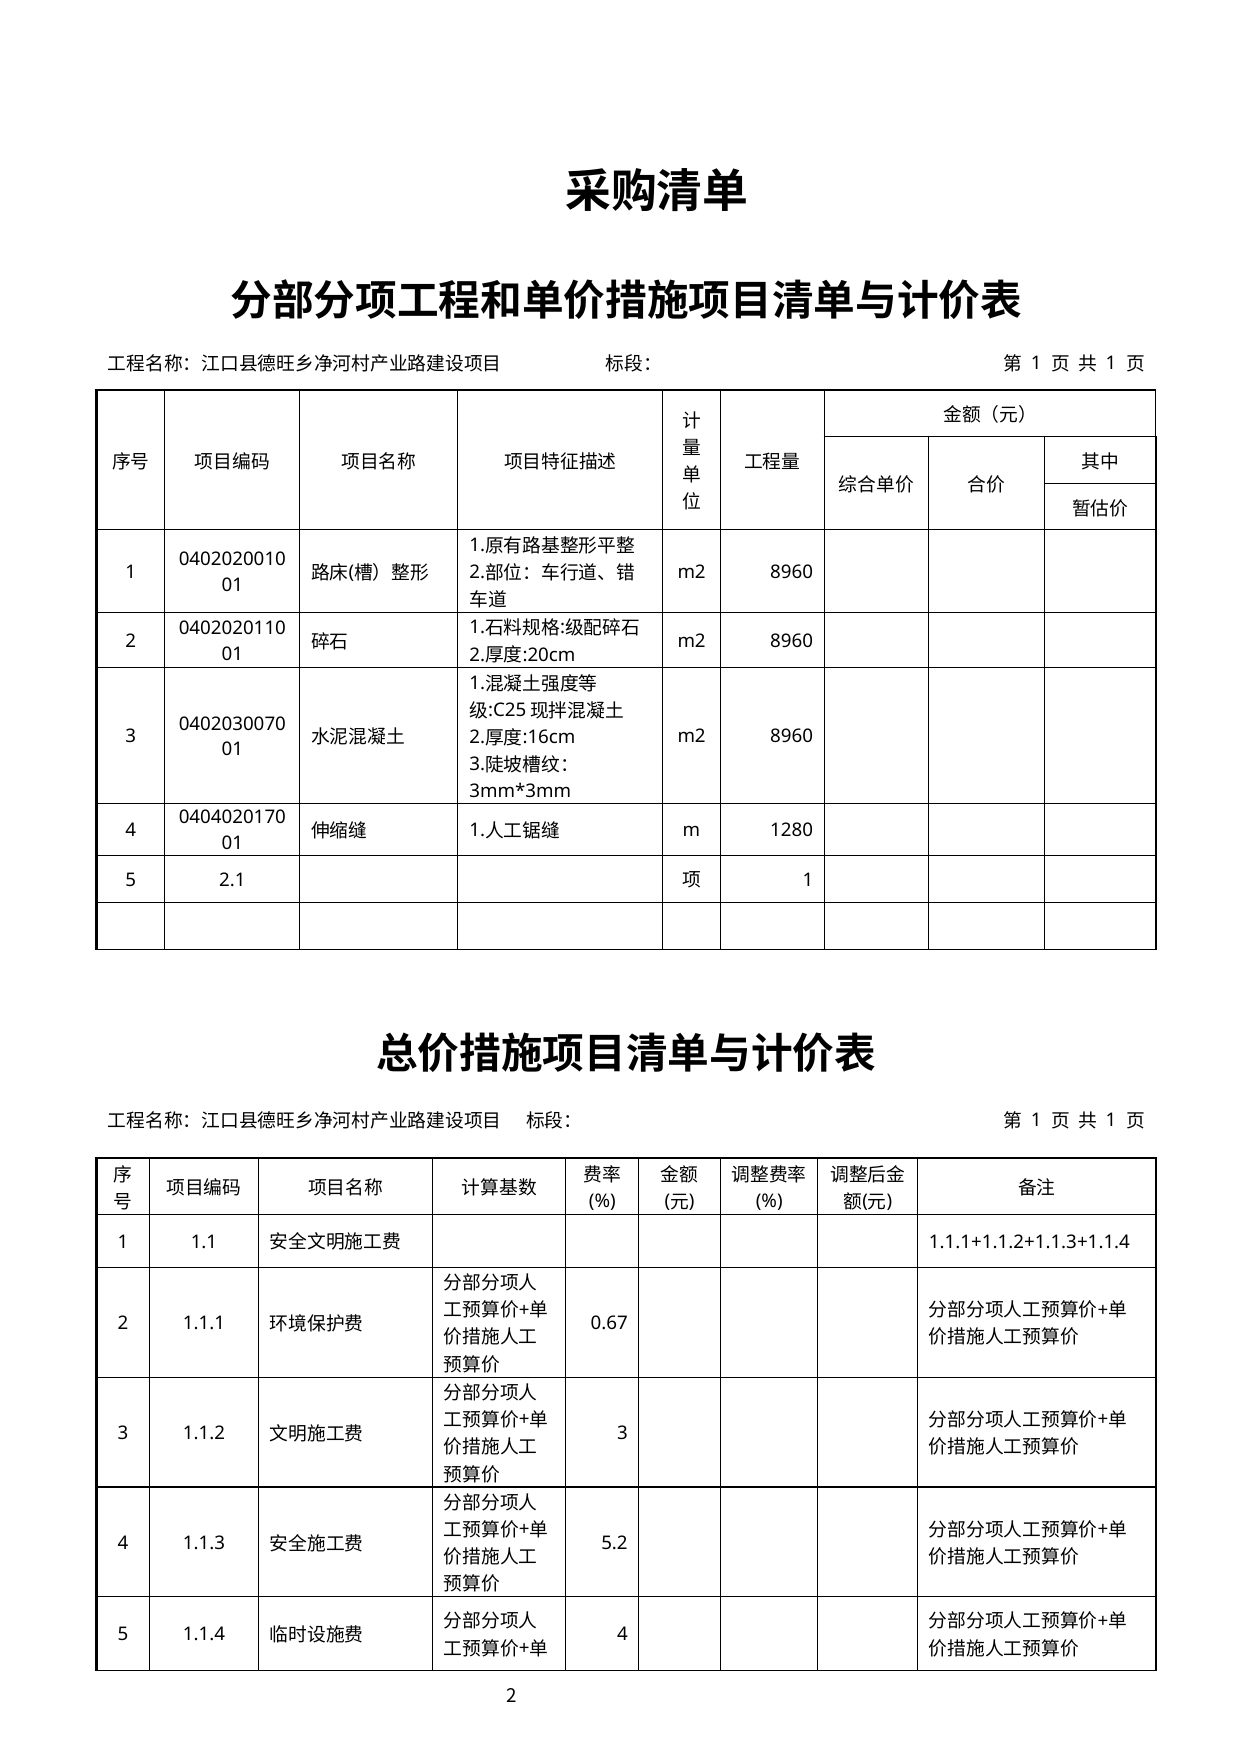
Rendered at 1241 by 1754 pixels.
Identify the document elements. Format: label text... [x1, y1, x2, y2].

table_cell 5 [98, 856, 164, 902]
table_cell [929, 804, 1044, 855]
table_cell 040202001001 [165, 530, 299, 612]
table_cell [825, 668, 928, 803]
table_cell 分部分项人工预算价+单价措施人工预算价 [433, 1488, 565, 1596]
table_cell m2 [663, 668, 720, 803]
table_cell 1280 [721, 804, 824, 855]
table_cell 3 [98, 668, 164, 803]
table_cell 调整费率(%) [721, 1159, 817, 1214]
text 采购清单 [98, 154, 1215, 221]
table_cell 环境保护费 [259, 1268, 432, 1377]
table_cell 3 [566, 1378, 638, 1486]
table_cell 安全施工费 [259, 1488, 432, 1596]
table_cell [818, 1378, 917, 1486]
table_cell 水泥混凝土 [300, 668, 457, 803]
table_cell 金额(元) [639, 1159, 720, 1214]
table_cell [300, 903, 457, 948]
table_cell [165, 903, 299, 948]
table_cell 0.67 [566, 1268, 638, 1377]
table_cell 分部分项人工预算价+单价措施人工预算价 [433, 1268, 565, 1377]
table_cell [1045, 903, 1155, 948]
table_cell [639, 1268, 720, 1377]
table_cell 5.2 [566, 1488, 638, 1596]
table_cell [639, 1215, 720, 1267]
table_cell [639, 1378, 720, 1486]
table_cell [458, 903, 662, 948]
table_cell 备注 [918, 1159, 1155, 1214]
table_cell 8960 [721, 613, 824, 667]
table_cell 1.1.4 [150, 1597, 258, 1669]
table_cell [1045, 530, 1155, 612]
table_cell 合价 [929, 437, 1044, 529]
table_cell 040402017001 [165, 804, 299, 855]
table_cell 第 1 页 共 1 页 [845, 1081, 1156, 1157]
table_cell 040202011001 [165, 613, 299, 667]
table_cell 分部分项人工预算价+单价措施人工预算价 [918, 1597, 1155, 1669]
table_cell 临时设施费 [259, 1597, 432, 1669]
table_cell [825, 856, 928, 902]
table_cell 4 [566, 1597, 638, 1669]
table_cell [818, 1268, 917, 1377]
table_cell [818, 1597, 917, 1669]
table_cell [929, 530, 1044, 612]
table_cell 标段： [515, 1081, 844, 1157]
table_cell [929, 668, 1044, 803]
table_cell 暂估价 [1045, 484, 1155, 529]
table_cell 1.1.1 [150, 1268, 258, 1377]
table_cell 1.1.1+1.1.2+1.1.3+1.1.4 [918, 1215, 1155, 1267]
table_cell 项目编码 [150, 1159, 258, 1214]
table_header 总价措施项目清单与计价表 [96, 1020, 1156, 1081]
table_cell 分部分项人工预算价+单价措施人工预算价 [918, 1378, 1155, 1486]
table_cell [1045, 856, 1155, 902]
table_cell 序号 [98, 1159, 149, 1214]
table_cell 1.1.2 [150, 1378, 258, 1486]
table_cell [639, 1488, 720, 1596]
table_cell 调整后金额(元) [818, 1159, 917, 1214]
table_cell 伸缩缝 [300, 804, 457, 855]
table_cell 3 [98, 1378, 149, 1486]
table_cell 第 1 页 共 1 页 [871, 336, 1156, 389]
table_cell m2 [663, 613, 720, 667]
table_cell [639, 1597, 720, 1669]
table_cell 2.1 [165, 856, 299, 902]
table_cell 金额（元） [825, 391, 1155, 436]
table_cell 8960 [721, 530, 824, 612]
table_cell 4 [98, 804, 164, 855]
table_cell 综合单价 [825, 437, 928, 529]
table_cell [663, 903, 720, 948]
table_cell [300, 856, 457, 902]
table_cell [929, 903, 1044, 948]
table_header 分部分项工程和单价措施项目清单与计价表 [96, 259, 1156, 336]
table_cell 2 [98, 613, 164, 667]
table_cell 1 [98, 1215, 149, 1267]
table_cell 1.石料规格:级配碎石 2.厚度:20cm [458, 613, 662, 667]
table_cell 计量单位 [663, 391, 720, 529]
table_cell [721, 903, 824, 948]
table_cell 文明施工费 [259, 1378, 432, 1486]
table_cell 项目编码 [165, 391, 299, 529]
table_cell 工程名称：江口县德旺乡净河村产业路建设项目 [96, 336, 594, 389]
table_cell 项目特征描述 [458, 391, 662, 529]
table_cell [825, 530, 928, 612]
table_cell 1.1 [150, 1215, 258, 1267]
table_cell 项 [663, 856, 720, 902]
table_cell 计算基数 [433, 1159, 565, 1214]
table_cell [1045, 804, 1155, 855]
table_cell [433, 1215, 565, 1267]
table_cell [721, 1215, 817, 1267]
table_cell [566, 1215, 638, 1267]
table_cell [721, 1597, 817, 1669]
table_cell 费率(%) [566, 1159, 638, 1214]
table_cell 工程量 [721, 391, 824, 529]
table_cell [818, 1215, 917, 1267]
table_cell [721, 1268, 817, 1377]
table_cell [929, 856, 1044, 902]
table_cell 1.混凝土强度等级:C25现拌混凝土 2.厚度:16cm 3.陡坡槽纹：3mm*3mm [458, 668, 662, 803]
table_cell 安全文明施工费 [259, 1215, 432, 1267]
table_cell [929, 613, 1044, 667]
table_cell 碎石 [300, 613, 457, 667]
table_cell [825, 613, 928, 667]
table_cell 其中 [1045, 437, 1155, 482]
table_cell 8960 [721, 668, 824, 803]
table_cell [825, 903, 928, 948]
table_cell 标段： [594, 336, 871, 389]
table_cell [1045, 613, 1155, 667]
table_cell m [663, 804, 720, 855]
table_cell [1045, 668, 1155, 803]
table_cell 5 [98, 1597, 149, 1669]
table_cell 项目名称 [300, 391, 457, 529]
table_cell 1 [721, 856, 824, 902]
table_cell 1.1.3 [150, 1488, 258, 1596]
table_cell 序号 [98, 391, 164, 529]
table_cell 路床(槽）整形 [300, 530, 457, 612]
table_cell 2 [98, 1268, 149, 1377]
table_cell [721, 1378, 817, 1486]
table_cell m2 [663, 530, 720, 612]
table_cell 项目名称 [259, 1159, 432, 1214]
table_cell 分部分项人工预算价+单价措施人工预算价 [918, 1488, 1155, 1596]
table_cell 1 [98, 530, 164, 612]
table_cell [818, 1488, 917, 1596]
table_cell 1.原有路基整形平整 2.部位：车行道、错车道 [458, 530, 662, 612]
table_cell [98, 903, 164, 948]
table_cell 工程名称：江口县德旺乡净河村产业路建设项目 [96, 1081, 514, 1157]
table_cell 040203007001 [165, 668, 299, 803]
table_cell 分部分项人工预算价+单价措施人工预算价 [918, 1268, 1155, 1377]
table_cell 4 [98, 1488, 149, 1596]
table_cell 分部分项人工预算价+单价措施人工预算价 [433, 1597, 565, 1669]
table_cell 分部分项人工预算价+单价措施人工预算价 [433, 1378, 565, 1486]
table_cell [458, 856, 662, 902]
table_cell 1.人工锯缝 [458, 804, 662, 855]
table_cell [721, 1488, 817, 1596]
table_cell [825, 804, 928, 855]
